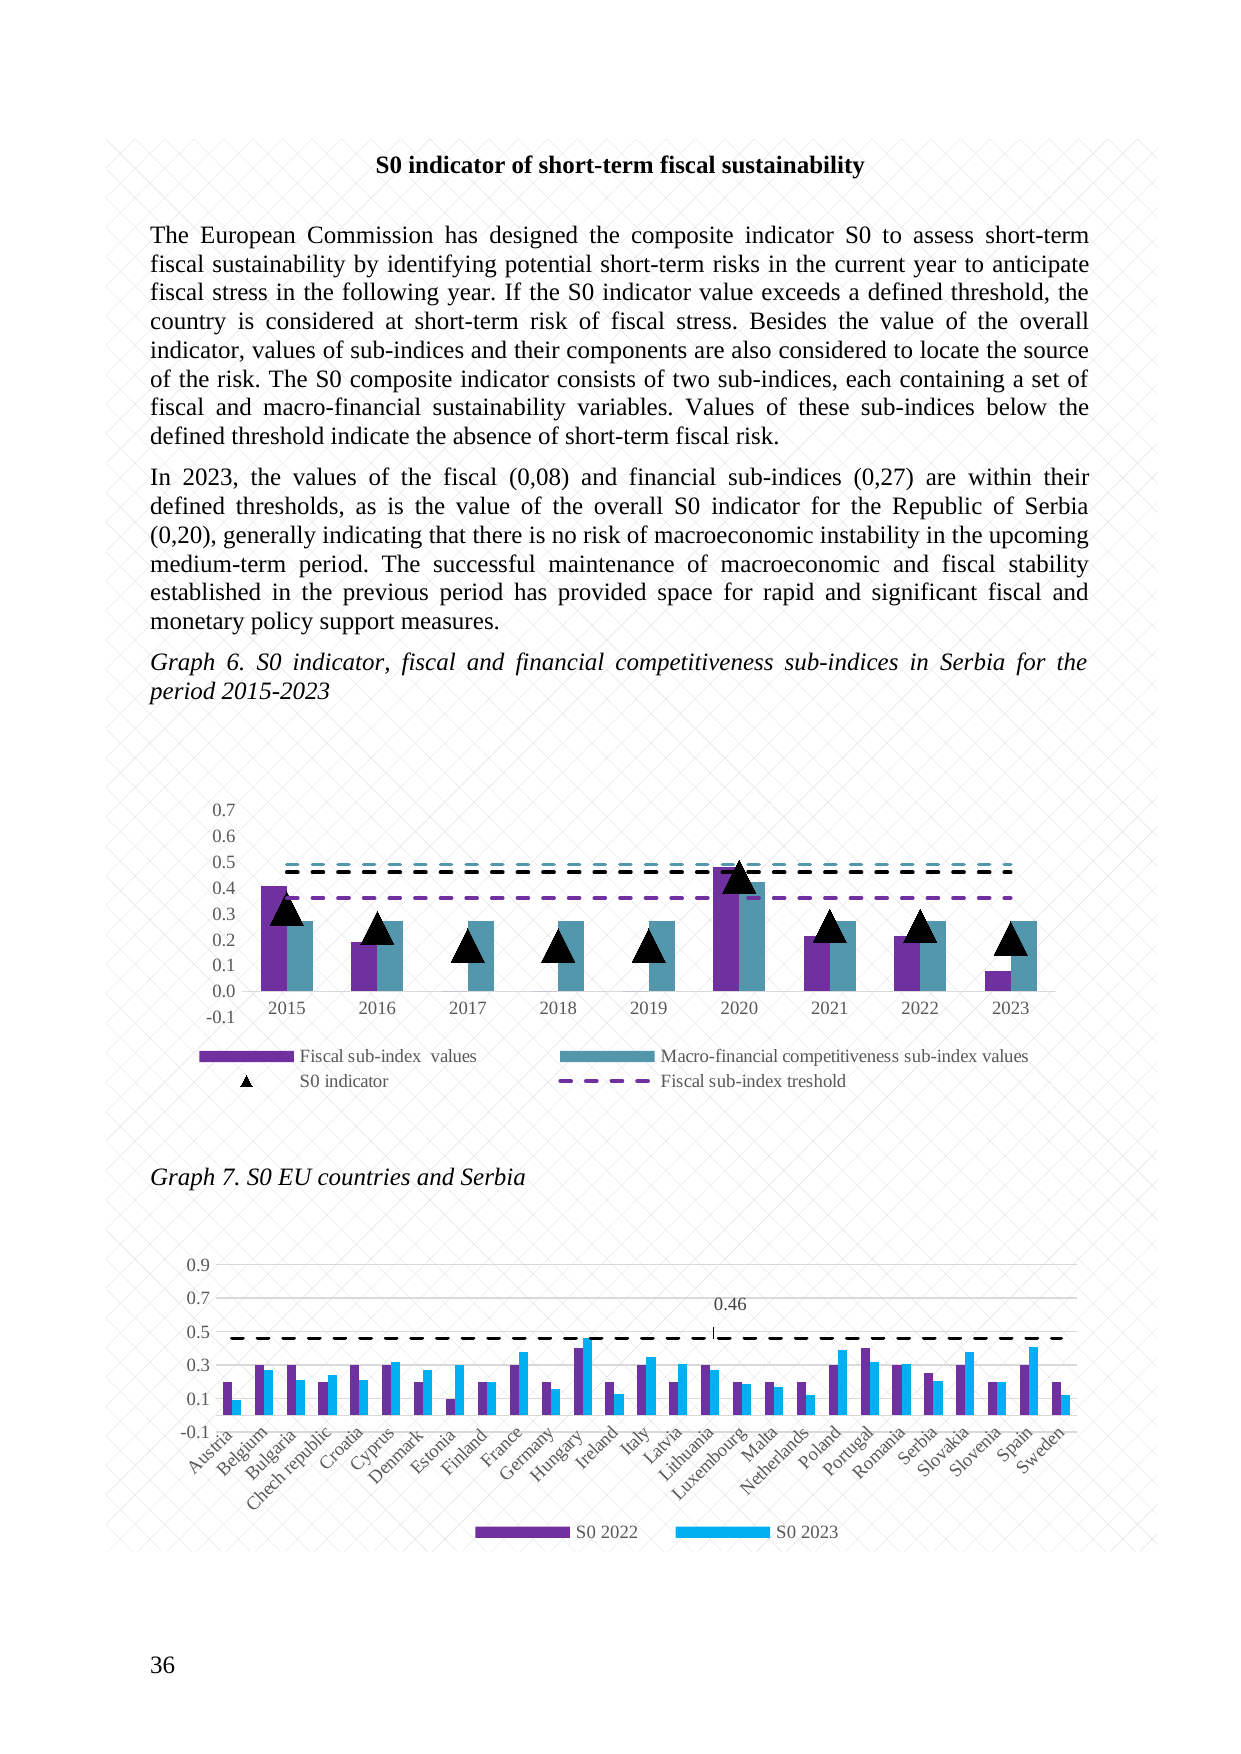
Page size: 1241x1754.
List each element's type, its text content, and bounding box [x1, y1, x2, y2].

text The European Commission has designed the composite indicator S0 to assess short-term fiscal sustainability by identifying potential short-term risks in the current year to anticipate fiscal stress in the following year. If the S0 indicator value exceeds a defined threshold, the country is considered at short-term risk of fiscal stress. Besides the value of the overall indicator, values of sub-indices and their components are also considered to locate the source of the risk. The S0 composite indicator consists of two sub-indices, each containing a set of fiscal and macro-financial sustainability variables. Values of these sub-indices below the defined threshold indicate the absence of short-term fiscal risk. [150, 220, 1090, 450]
text S0 indicator of short-term fiscal sustainability [150, 150, 1090, 179]
text Graph 7. S0 EU countries and Serbia [150, 1162, 1090, 1191]
text In 2023, the values of the fiscal (0,08) and financial sub-indices (0,27) are within their defined thresholds, as is the value of the overall S0 indicator for the Republic of Serbia (0,20), generally indicating that there is no risk of macroeconomic instability in the upcoming medium-term period. The successful maintenance of macroeconomic and fiscal stability established in the previous period has provided space for rapid and significant fiscal and monetary policy support measures. [150, 462, 1090, 635]
text Graph 6. S0 indicator, fiscal and financial competitiveness sub-indices in Serbia for the period 2015-2023 [150, 647, 1090, 705]
